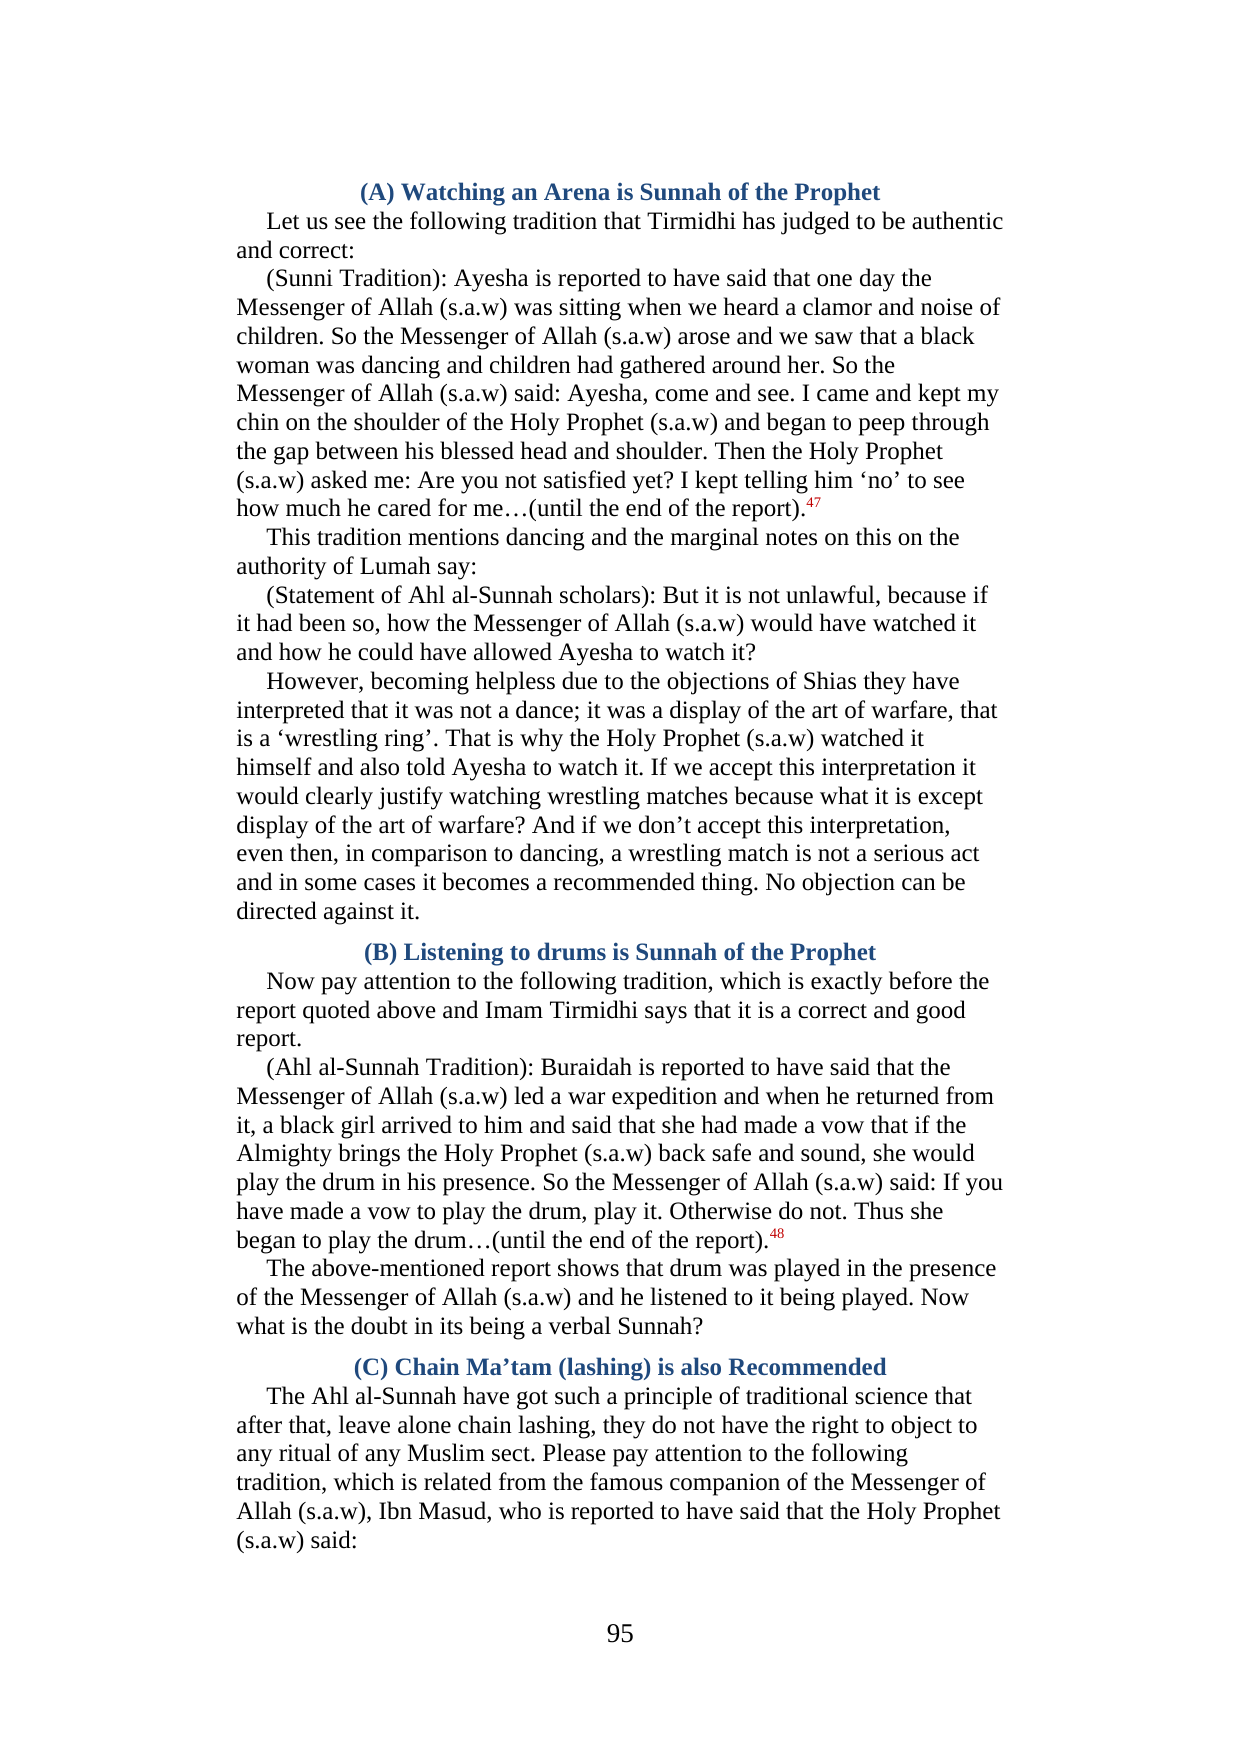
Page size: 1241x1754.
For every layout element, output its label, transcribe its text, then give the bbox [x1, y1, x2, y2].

text The above-mentioned report shows that drum was played in the presence of the Messenger of Allah (s.a.w) and he listened to it being played. Now what is the doubt in its being a verbal Sunnah? [236, 1253, 1004, 1340]
text Let us see the following tradition that Tirmidhi has judged to be authentic and correct: [236, 206, 1004, 263]
text However, becoming helpless due to the objections of Shias they have interpreted that it was not a dance; it was a display of the art of warfare, that is a ‘wrestling ring’. That is why the Holy Prophet (s.a.w) watched it himself and also told Ayesha to watch it. If we accept this interpretation it would clearly justify watching wrestling matches because what it is except display of the art of warfare? And if we don’t accept this interpretation, even then, in comparison to dancing, a wrestling match is not a serious act and in some cases it becomes a recommended thing. No objection can be directed against it. [236, 666, 1004, 925]
text (Ahl al-Sunnah Tradition): Buraidah is reported to have said that the Messenger of Allah (s.a.w) led a war expedition and when he returned from it, a black girl arrived to him and said that she had made a vow that if the Almighty brings the Holy Prophet (s.a.w) back safe and sound, she would play the drum in his presence. So the Messenger of Allah (s.a.w) said: If you have made a vow to play the drum, play it. Otherwise do not. Thus she began to play the drum…(until the end of the report).48 [236, 1052, 1004, 1253]
text (Statement of Ahl al-Sunnah scholars): But it is not unlawful, because if it had been so, how the Messenger of Allah (s.a.w) would have watched it and how he could have allowed Ayesha to watch it? [236, 580, 1004, 666]
text Now pay attention to the following tradition, which is exactly before the report quoted above and Imam Tirmidhi says that it is a correct and good report. [236, 966, 1004, 1052]
subtitle (B) Listening to drums is Sunnah of the Prophet [236, 937, 1004, 966]
text (Sunni Tradition): Ayesha is reported to have said that one day the Messenger of Allah (s.a.w) was sitting when we heard a clamor and noise of children. So the Messenger of Allah (s.a.w) arose and we saw that a black woman was dancing and children had gathered around her. So the Messenger of Allah (s.a.w) said: Ayesha, come and see. I came and kept my chin on the shoulder of the Holy Prophet (s.a.w) and began to peep through the gap between his blessed head and shoulder. Then the Holy Prophet (s.a.w) asked me: Are you not satisfied yet? I kept telling him ‘no’ to see how much he cared for me…(until the end of the report).47 [236, 263, 1004, 522]
text This tradition mentions dancing and the marginal notes on this on the authority of Lumah say: [236, 522, 1004, 580]
subtitle (A) Watching an Arena is Sunnah of the Prophet [236, 177, 1004, 206]
text The Ahl al-Sunnah have got such a principle of traditional science that after that, leave alone chain lashing, they do not have the right to object to any ritual of any Muslim sect. Please pay attention to the following tradition, which is related from the famous companion of the Messenger of Allah (s.a.w), Ibn Masud, who is reported to have said that the Holy Prophet (s.a.w) said: [236, 1381, 1004, 1553]
subtitle (C) Chain Ma’tam (lashing) is also Recommended [236, 1352, 1004, 1381]
